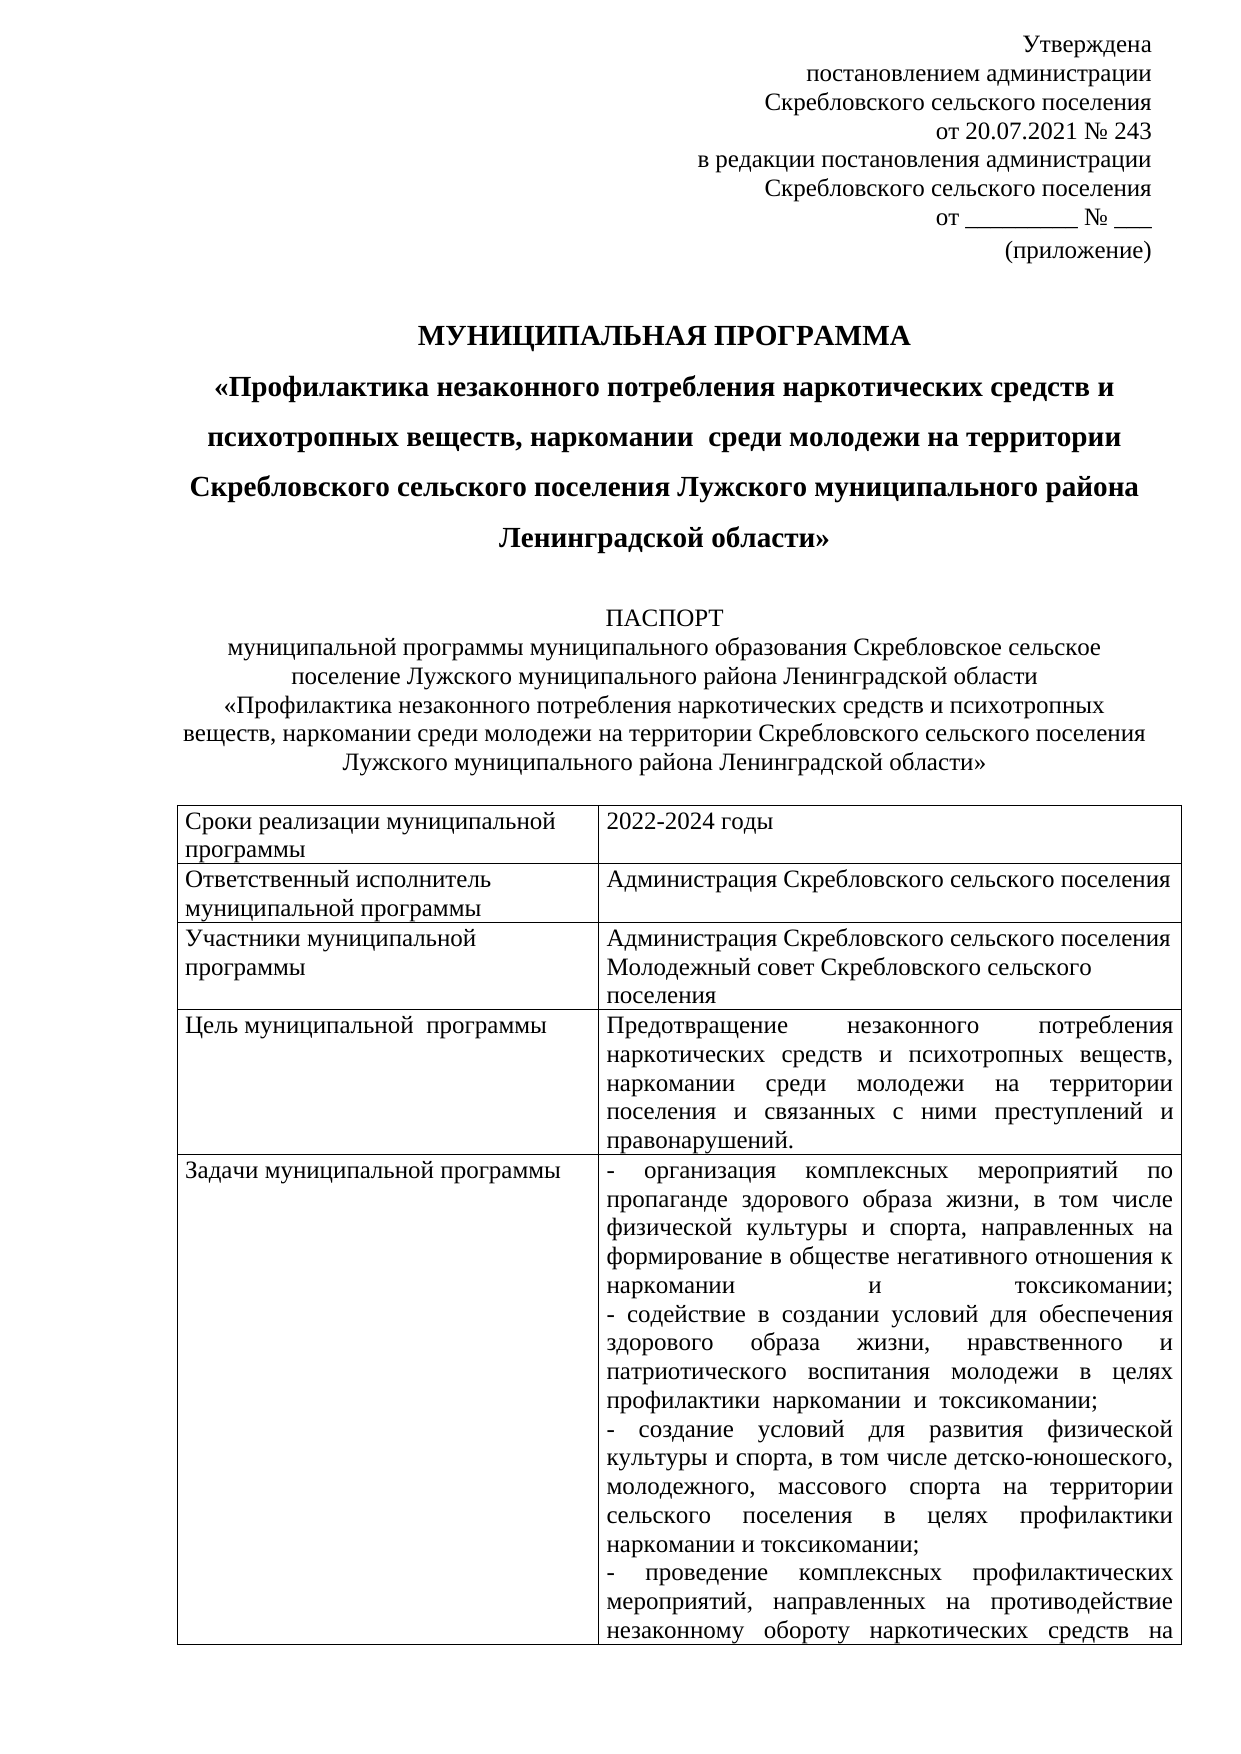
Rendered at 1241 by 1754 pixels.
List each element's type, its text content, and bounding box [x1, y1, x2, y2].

table_cell Ответственный исполнитель муниципальной программы [178, 864, 598, 922]
text Утверждена [177, 29, 1152, 58]
table_cell Участники муниципальной программы [178, 923, 598, 1009]
text Скребловского сельского поселения [177, 87, 1152, 116]
table_cell Цель муниципальной программы [178, 1010, 598, 1154]
text муниципальной программы муниципального образования Скребловское сельское поселение Лужского муниципального района Ленинградской области [177, 632, 1152, 690]
text «Профилактика незаконного потребления наркотических средств и психотропных веществ, наркомании среди молодежи на территории Скребловского сельского поселения Лужского муниципального района Ленинградской области» [177, 690, 1152, 776]
table_cell Администрация Скребловского сельского поселения [599, 864, 1181, 922]
table_header Сроки реализации муниципальной программы [178, 806, 598, 863]
text от 20.07.2021 № 243 [177, 116, 1152, 144]
text Скребловского сельского поселения [177, 173, 1152, 202]
text «Профилактика незаконного потребления наркотических средств и психотропных веществ, наркомании среди молодежи на территории Скребловского сельского поселения Лужского муниципального района Ленинградской области» [177, 369, 1152, 553]
text ПАСПОРТ [177, 603, 1152, 632]
text МУНИЦИПАЛЬНАЯ ПРОГРАММА [177, 318, 1152, 352]
text в редакции постановления администрации [177, 144, 1152, 173]
table_cell Администрация Скребловского сельского поселения Молодежный совет Скребловского сельского поселения [599, 923, 1181, 1009]
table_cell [178, 1155, 598, 1644]
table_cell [599, 1155, 1181, 1644]
title от _________ № ___ [177, 202, 1152, 231]
title (приложение) [177, 235, 1152, 264]
table_header 2022-2024 годы [599, 806, 1181, 863]
text постановлением администрации [177, 58, 1152, 87]
table_cell Предотвращение незаконного потребления наркотических средств и психотропных веществ, наркомании среди молодежи на территории поселения и связанных с ними преступлений и правонарушений. [599, 1010, 1181, 1154]
